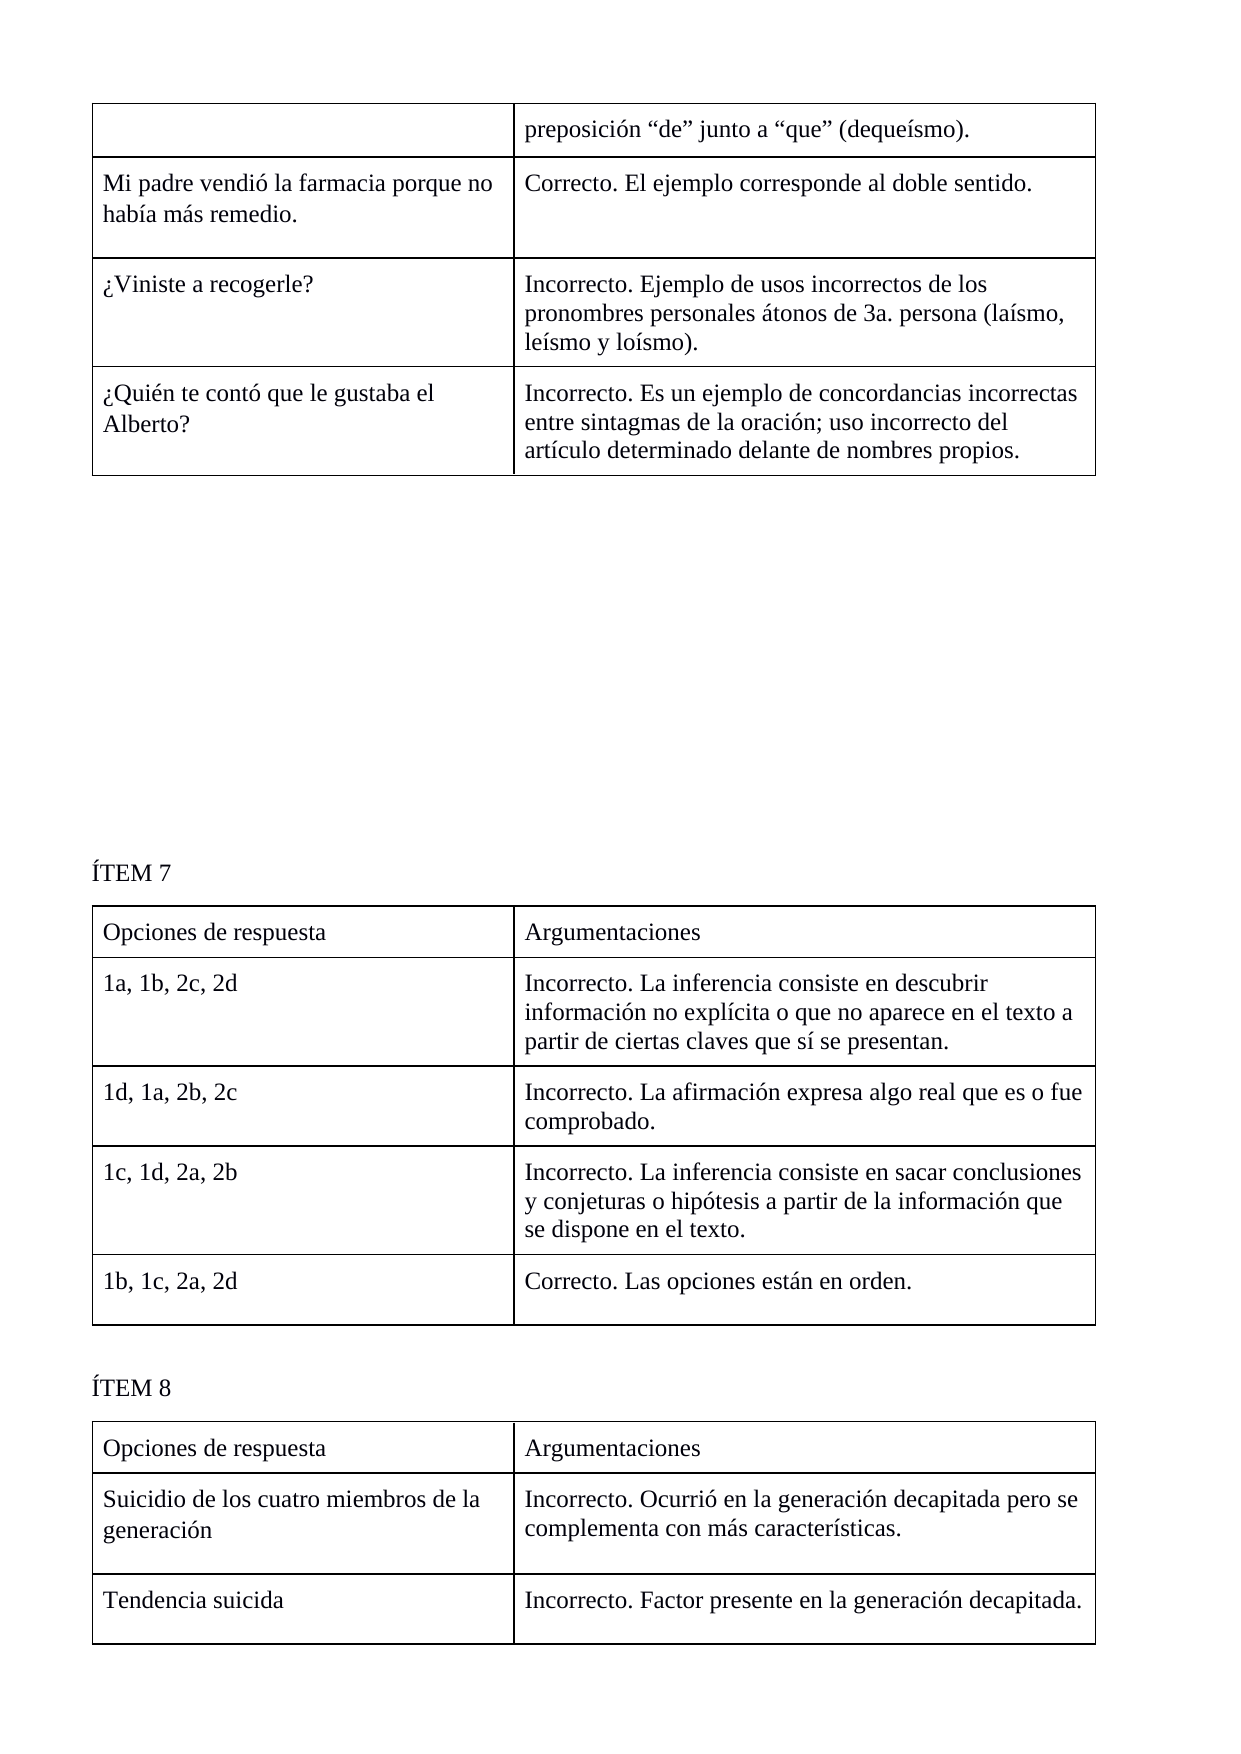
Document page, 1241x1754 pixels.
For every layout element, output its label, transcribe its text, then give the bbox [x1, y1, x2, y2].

table_cell Incorrecto. Es un ejemplo de concordancias incorrectas entre sintagmas de la oración; uso incorrecto del artículo determinado delante de nombres propios. [515, 367, 1095, 474]
table_cell Incorrecto. La inferencia consiste en sacar conclusiones y conjeturas o hipótesis a partir de la información que se dispone en el texto. [515, 1147, 1095, 1254]
table_cell 1a, 1b, 2c, 2d [93, 958, 513, 1065]
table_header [515, 104, 1095, 156]
table_cell 1b, 1c, 2a, 2d [93, 1255, 513, 1324]
table_cell 1d, 1a, 2b, 2c [93, 1067, 513, 1145]
table_cell Incorrecto. Factor presente en la generación decapitada. [515, 1575, 1095, 1643]
table_cell Tendencia suicida [93, 1575, 513, 1643]
table_cell Incorrecto. La afirmación expresa algo real que es o fue comprobado. [515, 1067, 1095, 1145]
text ÍTEM 7 [91, 858, 1078, 886]
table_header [93, 104, 513, 156]
text ÍTEM 8 [91, 1373, 1078, 1402]
table_cell Incorrecto. Ejemplo de usos incorrectos de los pronombres personales átonos de 3a. persona (laísmo, leísmo y loísmo). [515, 259, 1095, 366]
table_cell Incorrecto. Ocurrió en la generación decapitada pero se complementa con más características. [515, 1474, 1095, 1573]
table_cell Suicidio de los cuatro miembros de la generación [93, 1474, 513, 1573]
table_header Argumentaciones [515, 907, 1095, 957]
table_header Opciones de respuesta [93, 1422, 514, 1472]
table_cell Incorrecto. La inferencia consiste en descubrir información no explícita o que no aparece en el texto a partir de ciertas claves que sí se presentan. [515, 958, 1095, 1065]
table_cell ¿Viniste a recogerle? [93, 259, 513, 366]
table_header Opciones de respuesta [93, 907, 513, 957]
table_cell Mi padre vendió la farmacia porque no había más remedio. [93, 158, 513, 257]
table_cell 1c, 1d, 2a, 2b [93, 1147, 513, 1254]
table_header Argumentaciones [515, 1422, 1095, 1472]
table_cell Correcto. El ejemplo corresponde al doble sentido. [515, 158, 1095, 257]
table_cell Correcto. Las opciones están en orden. [515, 1255, 1095, 1324]
table_cell ¿Quién te contó que le gustaba el Alberto? [93, 367, 513, 474]
